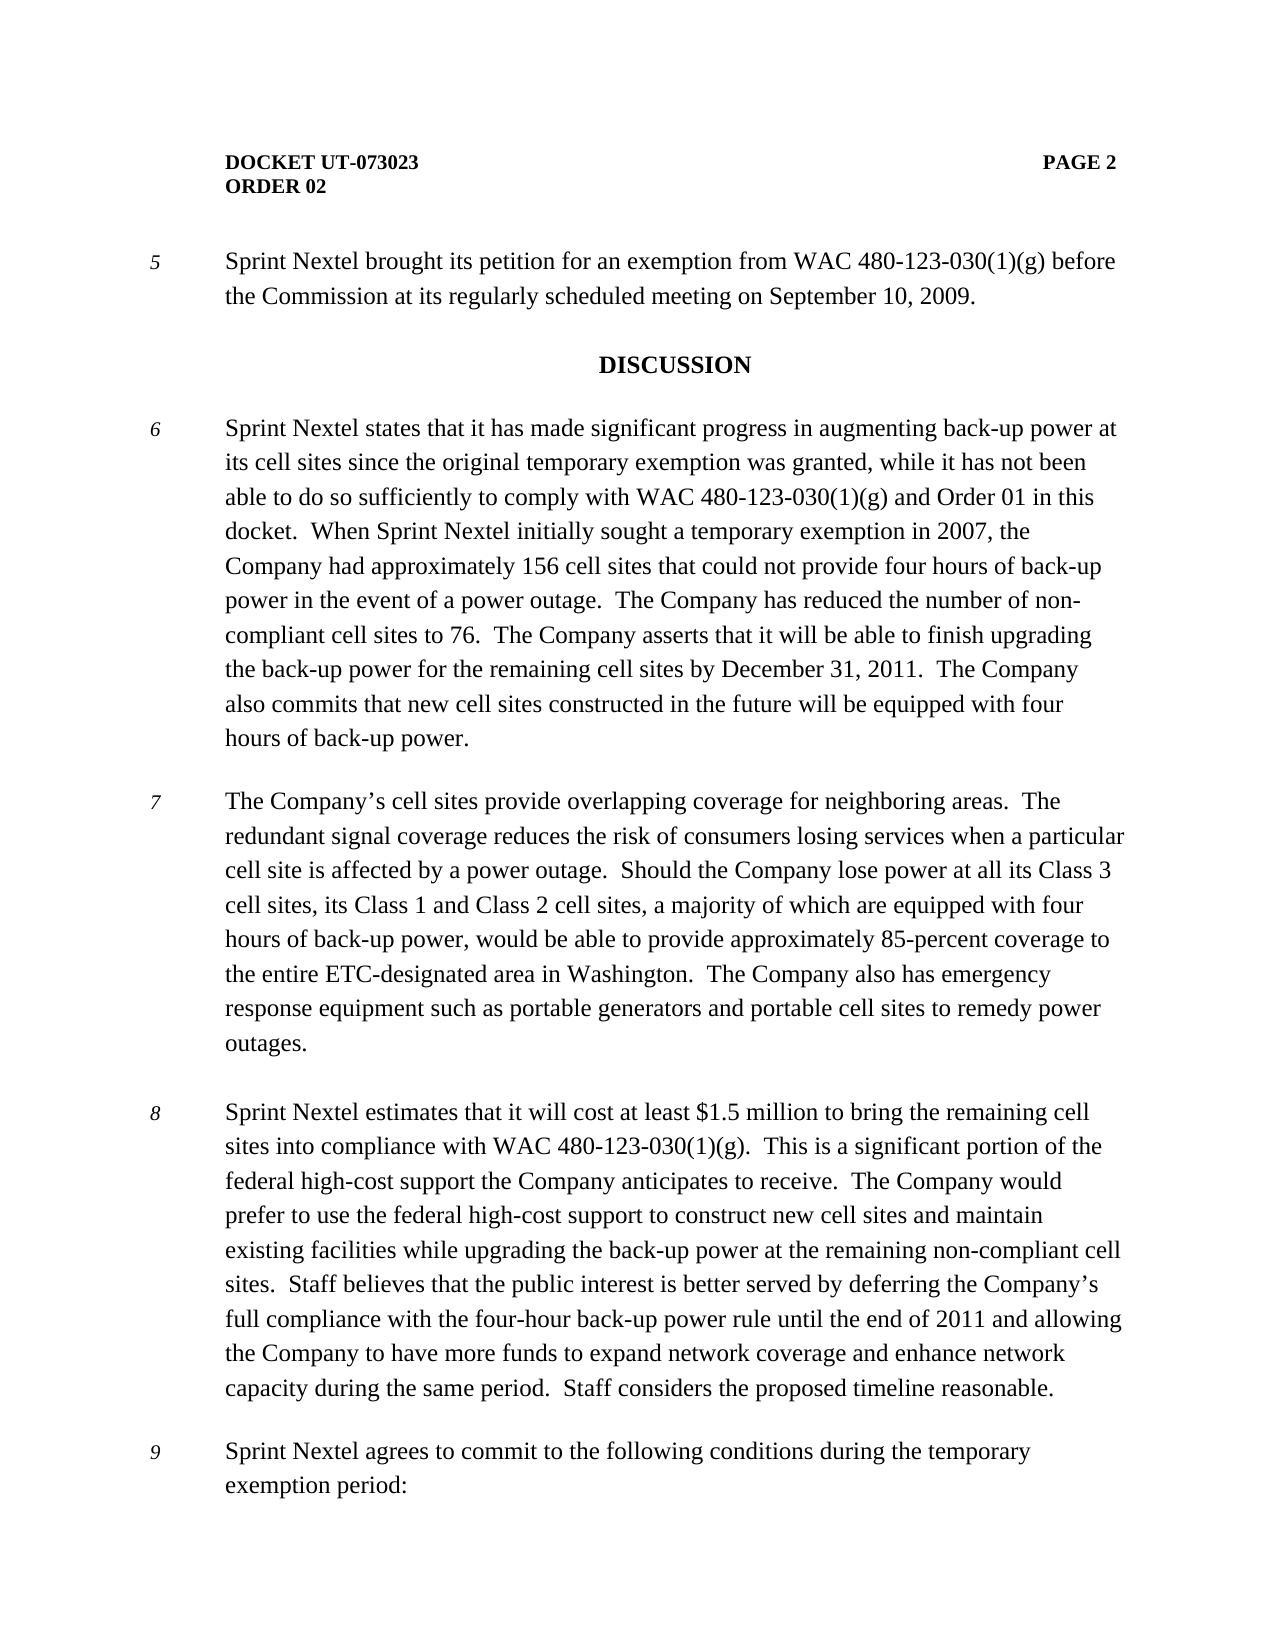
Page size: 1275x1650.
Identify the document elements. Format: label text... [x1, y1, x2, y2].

text Sprint Nextel estimates that it will cost at least $1.5 million to bring the remaining cell sites into compliance with WAC 480-123-030(1)(g). This is a significant portion of the federal high-cost support the Company anticipates to receive. The Company would prefer to use the federal high-cost support to construct new cell sites and maintain existing facilities while upgrading the back-up power at the remaining non-compliant cell sites. Staff believes that the public interest is better served by deferring the Company’s full compliance with the four-hour back-up power rule until the end of 2011 and allowing the Company to have more funds to expand network coverage and enhance network capacity during the same period. Staff considers the proposed timeline reasonable. [150, 1097, 1125, 1401]
list DISCUSSION [225, 350, 1125, 378]
text Sprint Nextel brought its petition for an exemption from WAC 480-123-030(1)(g) before the Commission at its regularly scheduled meeting on September 10, 2009. [150, 246, 1125, 309]
text Sprint Nextel states that it has made significant progress in augmenting back-up power at its cell sites since the original temporary exemption was granted, while it has not been able to do so sufficiently to comply with WAC 480-123-030(1)(g) and Order 01 in this docket. When Sprint Nextel initially sought a temporary exemption in 2007, the Company had approximately 156 cell sites that could not provide four hours of back-up power in the event of a power outage. The Company has reduced the number of non-compliant cell sites to 76. The Company asserts that it will be able to finish upgrading the back-up power for the remaining cell sites by December 31, 2011. The Company also commits that new cell sites constructed in the future will be equipped with four hours of back-up power. [150, 413, 1125, 752]
text The Company’s cell sites provide overlapping coverage for neighboring areas. The redundant signal coverage reduces the risk of consumers losing services when a particular cell site is affected by a power outage. Should the Company lose power at all its Class 3 cell sites, its Class 1 and Class 2 cell sites, a majority of which are equipped with four hours of back-up power, would be able to provide approximately 85-percent coverage to the entire ETC-designated area in Washington. The Company also has emergency response equipment such as portable generators and portable cell sites to remedy power outages. [150, 786, 1125, 1057]
text Sprint Nextel agrees to commit to the following conditions during the temporary exemption period: [150, 1436, 1125, 1499]
